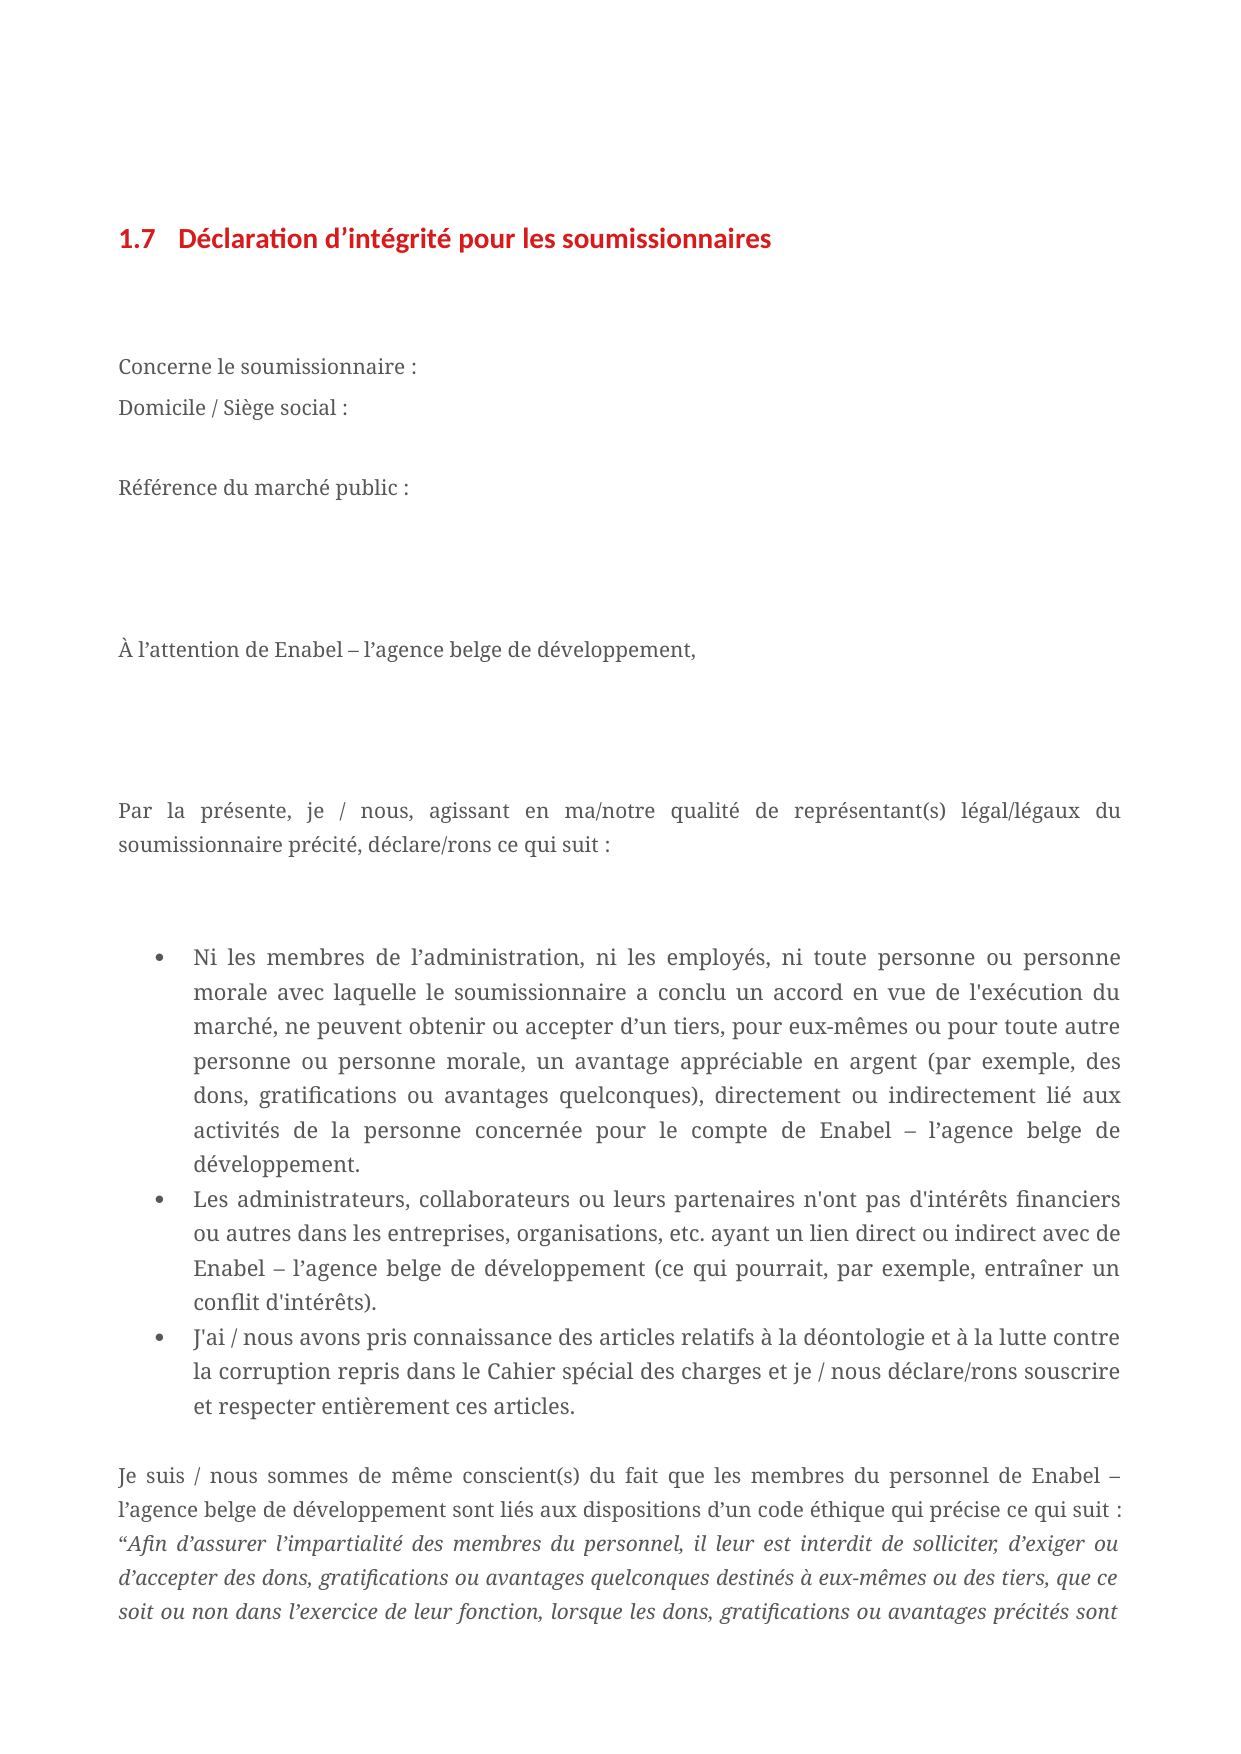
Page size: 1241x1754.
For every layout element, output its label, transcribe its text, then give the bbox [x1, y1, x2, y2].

text Par la présente, je / nous, agissant en ma/notre qualité de représentant(s) légal/légaux du soumissionnaire précité, déclare/rons ce qui suit : [118, 796, 1122, 858]
list J'ai / nous avons pris connaissance des articles relatifs à la déontologie et à la lutte contre la corruption repris dans le Cahier spécial des charges et je / nous déclare/rons souscrire et respecter entièrement ces articles. [156, 1322, 1122, 1420]
list Les administrateurs, collaborateurs ou leurs partenaires n'ont pas d'intérêts financiers ou autres dans les entreprises, organisations, etc. ayant un lien direct ou indirect avec de Enabel – l’agence belge de développement (ce qui pourrait, par exemple, entraîner un conflit d'intérêts). [156, 1184, 1122, 1317]
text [118, 1431, 1122, 1626]
text Concerne le soumissionnaire : [118, 352, 1122, 381]
text À l’attention de Enabel – l’agence belge de développement, [118, 635, 1122, 663]
text Référence du marché public : [118, 473, 1122, 502]
subtitle Déclaration d’intégrité pour les soumissionnaires [118, 220, 1122, 255]
text Domicile / Siège social : [118, 393, 1122, 421]
list Ni les membres de l’administration, ni les employés, ni toute personne ou personne morale avec laquelle le soumissionnaire a conclu un accord en vue de l'exécution du marché, ne peuvent obtenir ou accepter d’un tiers, pour eux-mêmes ou pour toute autre personne ou personne morale, un avantage appréciable en argent (par exemple, des dons, gratifications ou avantages quelconques), directement ou indirectement lié aux activités de la personne concernée pour le compte de Enabel – l’agence belge de développement. [156, 942, 1122, 1179]
